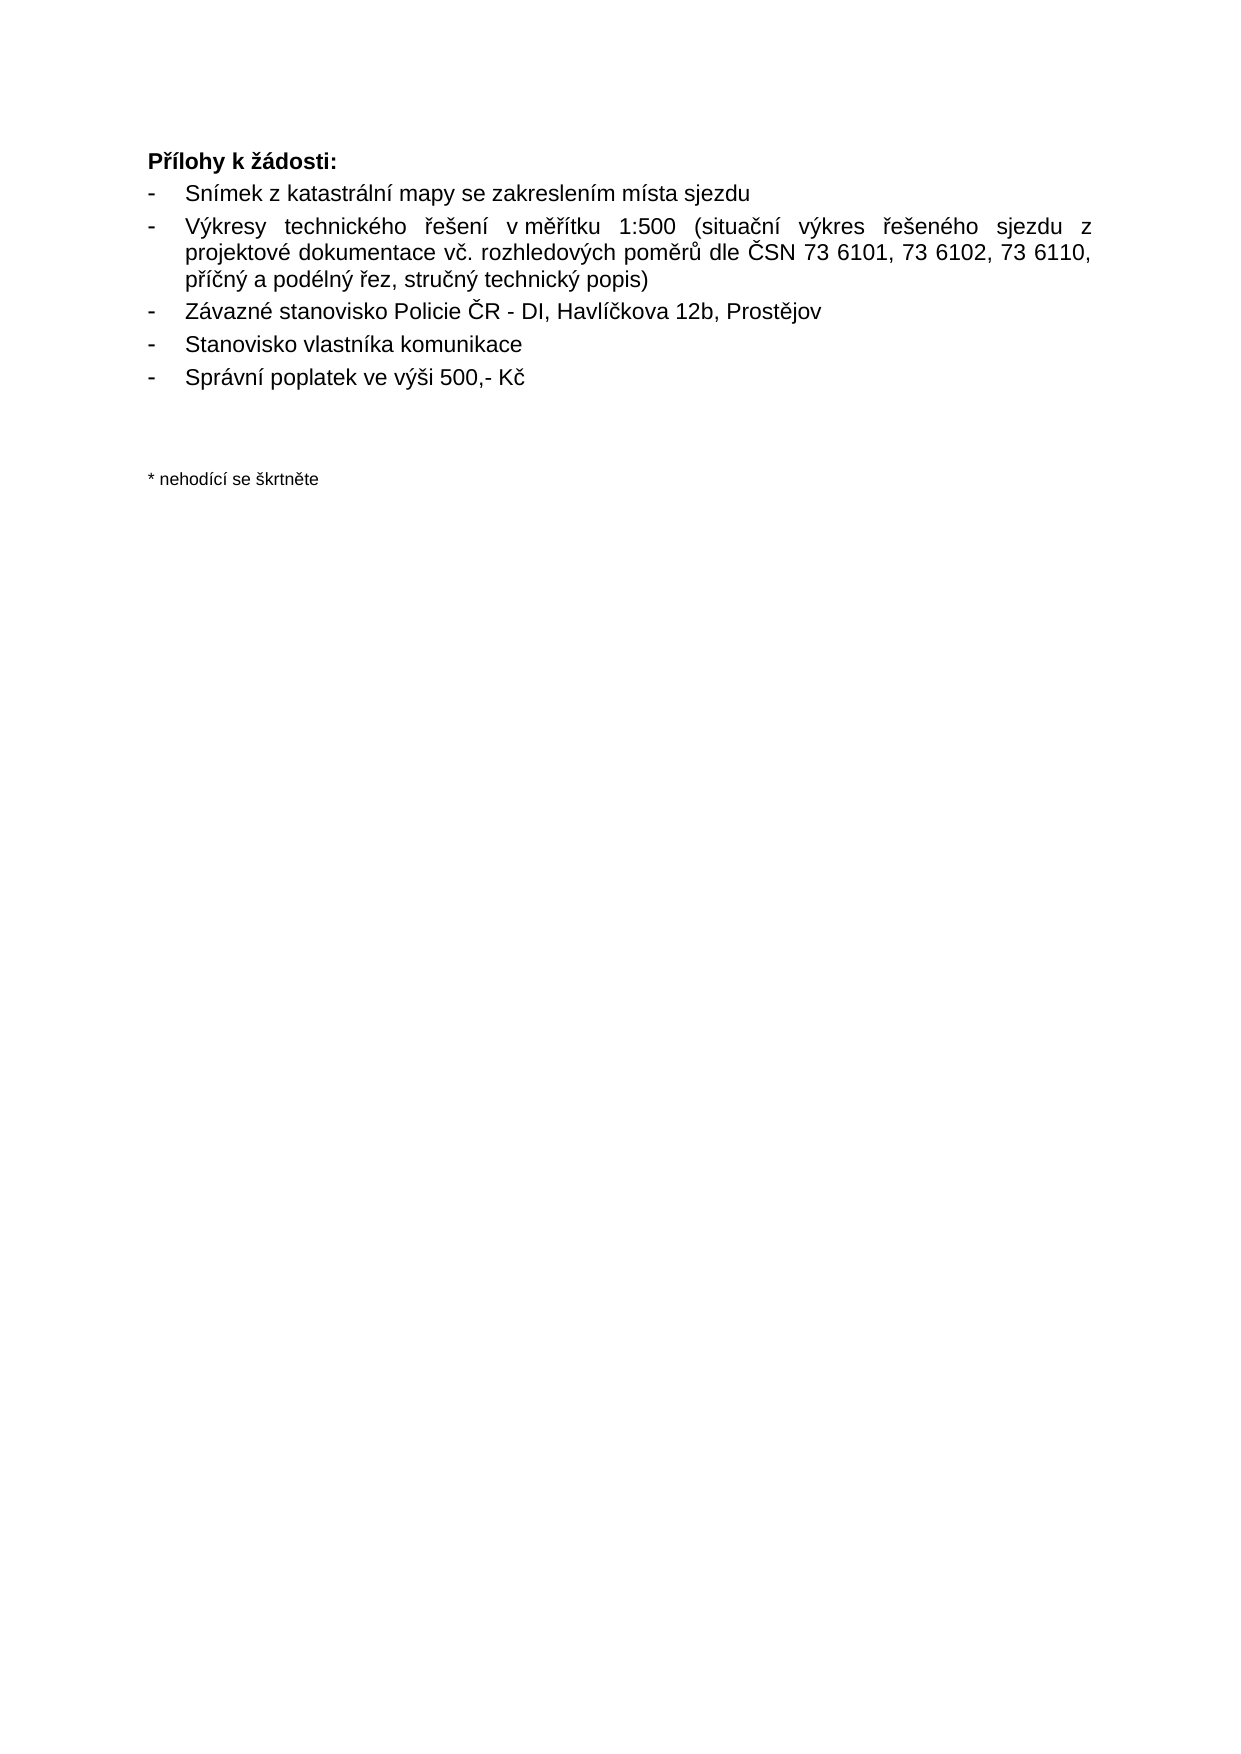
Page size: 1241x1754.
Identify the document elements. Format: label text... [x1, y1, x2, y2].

list Stanovisko vlastníka komunikace [148, 331, 1092, 357]
list Správní poplatek ve výši 500,- Kč [148, 363, 1092, 390]
text * nehodící se škrtněte [148, 469, 1092, 489]
text Přílohy k žádosti: [148, 148, 1092, 174]
list Snímek z katastrální mapy se zakreslením místa sjezdu [148, 180, 1092, 207]
list Závazné stanovisko Policie ČR - DI, Havlíčkova 12b, Prostějov [148, 298, 1092, 324]
list Výkresy technického řešení v měřítku 1:500 (situační výkres řešeného sjezdu z projektové dokumentace vč. rozhledových poměrů dle ČSN 73 6101, 73 6102, 73 6110, příčný a podélný řez, stručný technický popis) [148, 213, 1092, 292]
